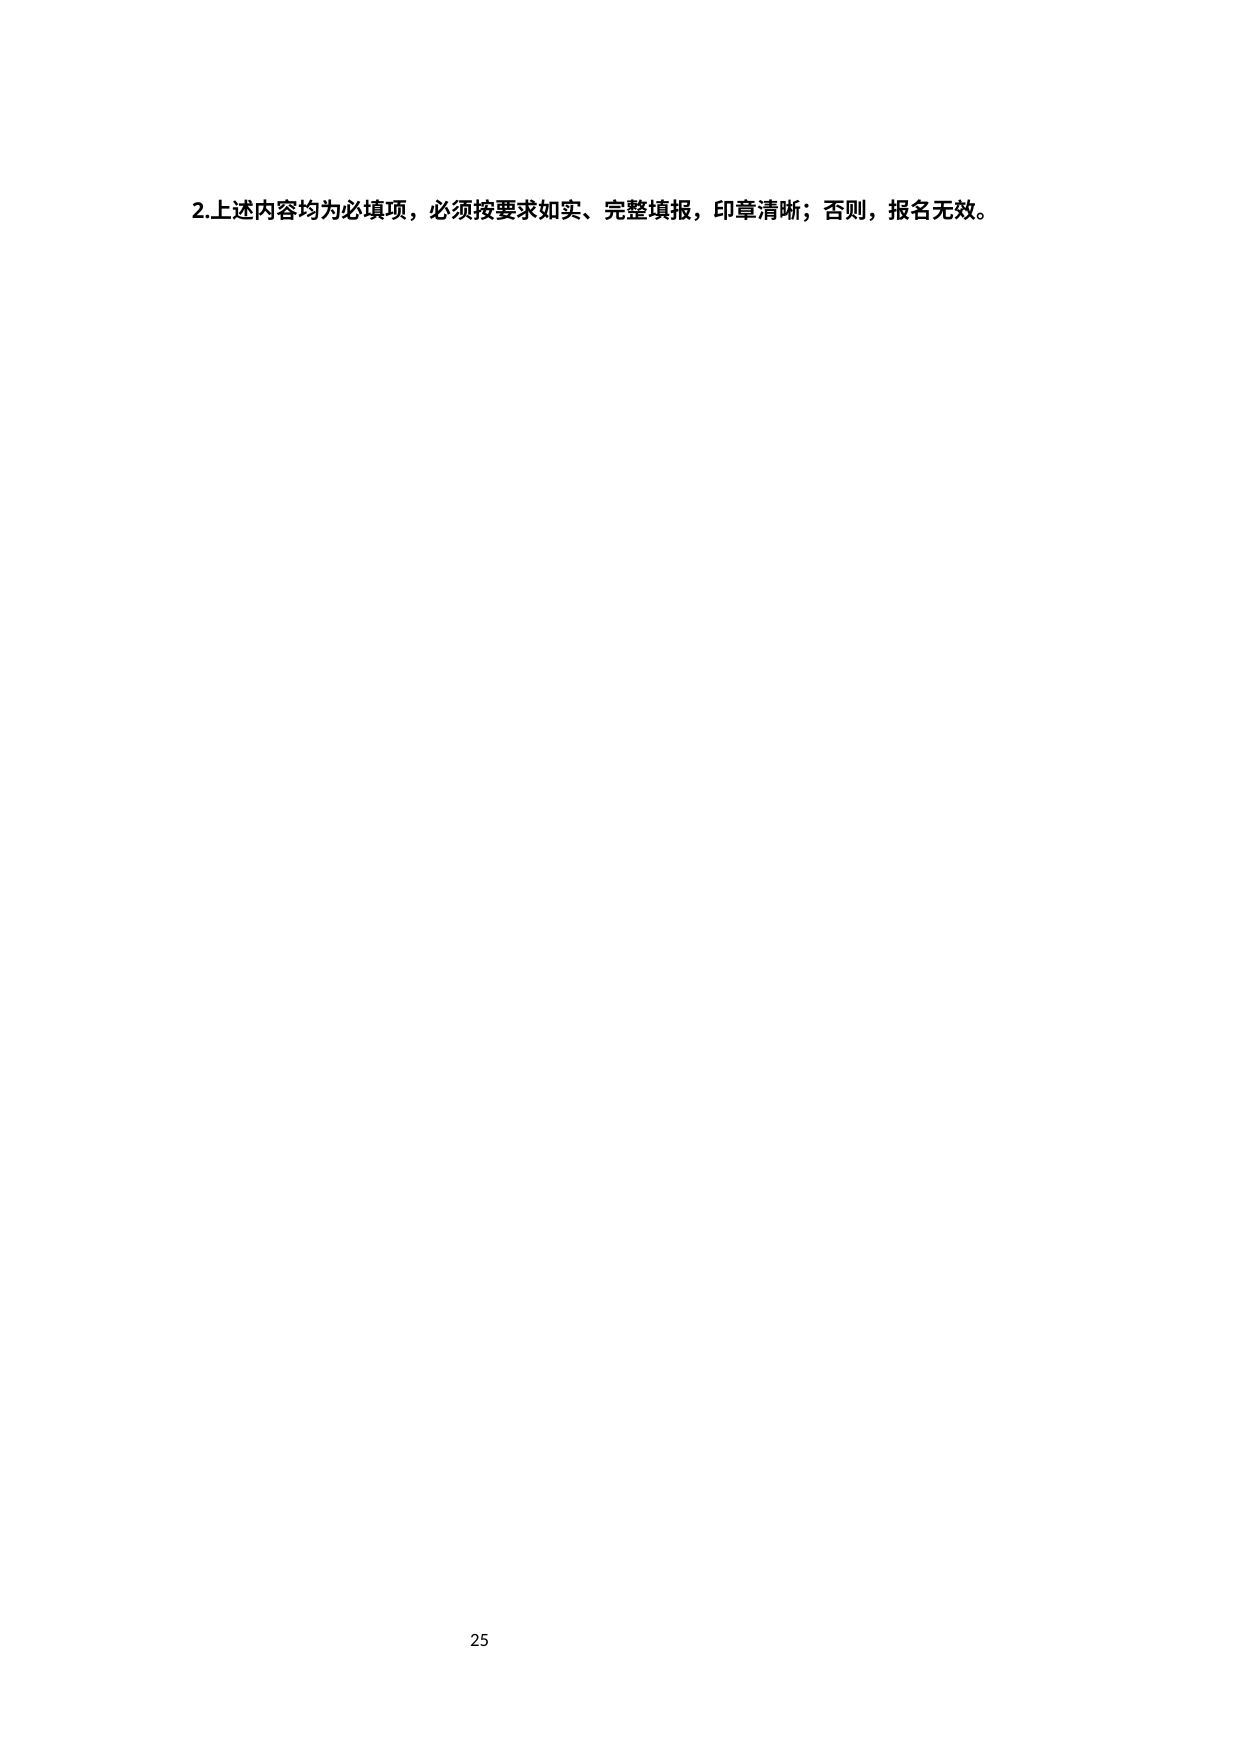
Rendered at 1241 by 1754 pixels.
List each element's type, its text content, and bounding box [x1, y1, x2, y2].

text 2.上述内容均为必填项，必须按要求如实、完整填报，印章清晰；否则，报名无效。 [148, 193, 1093, 225]
